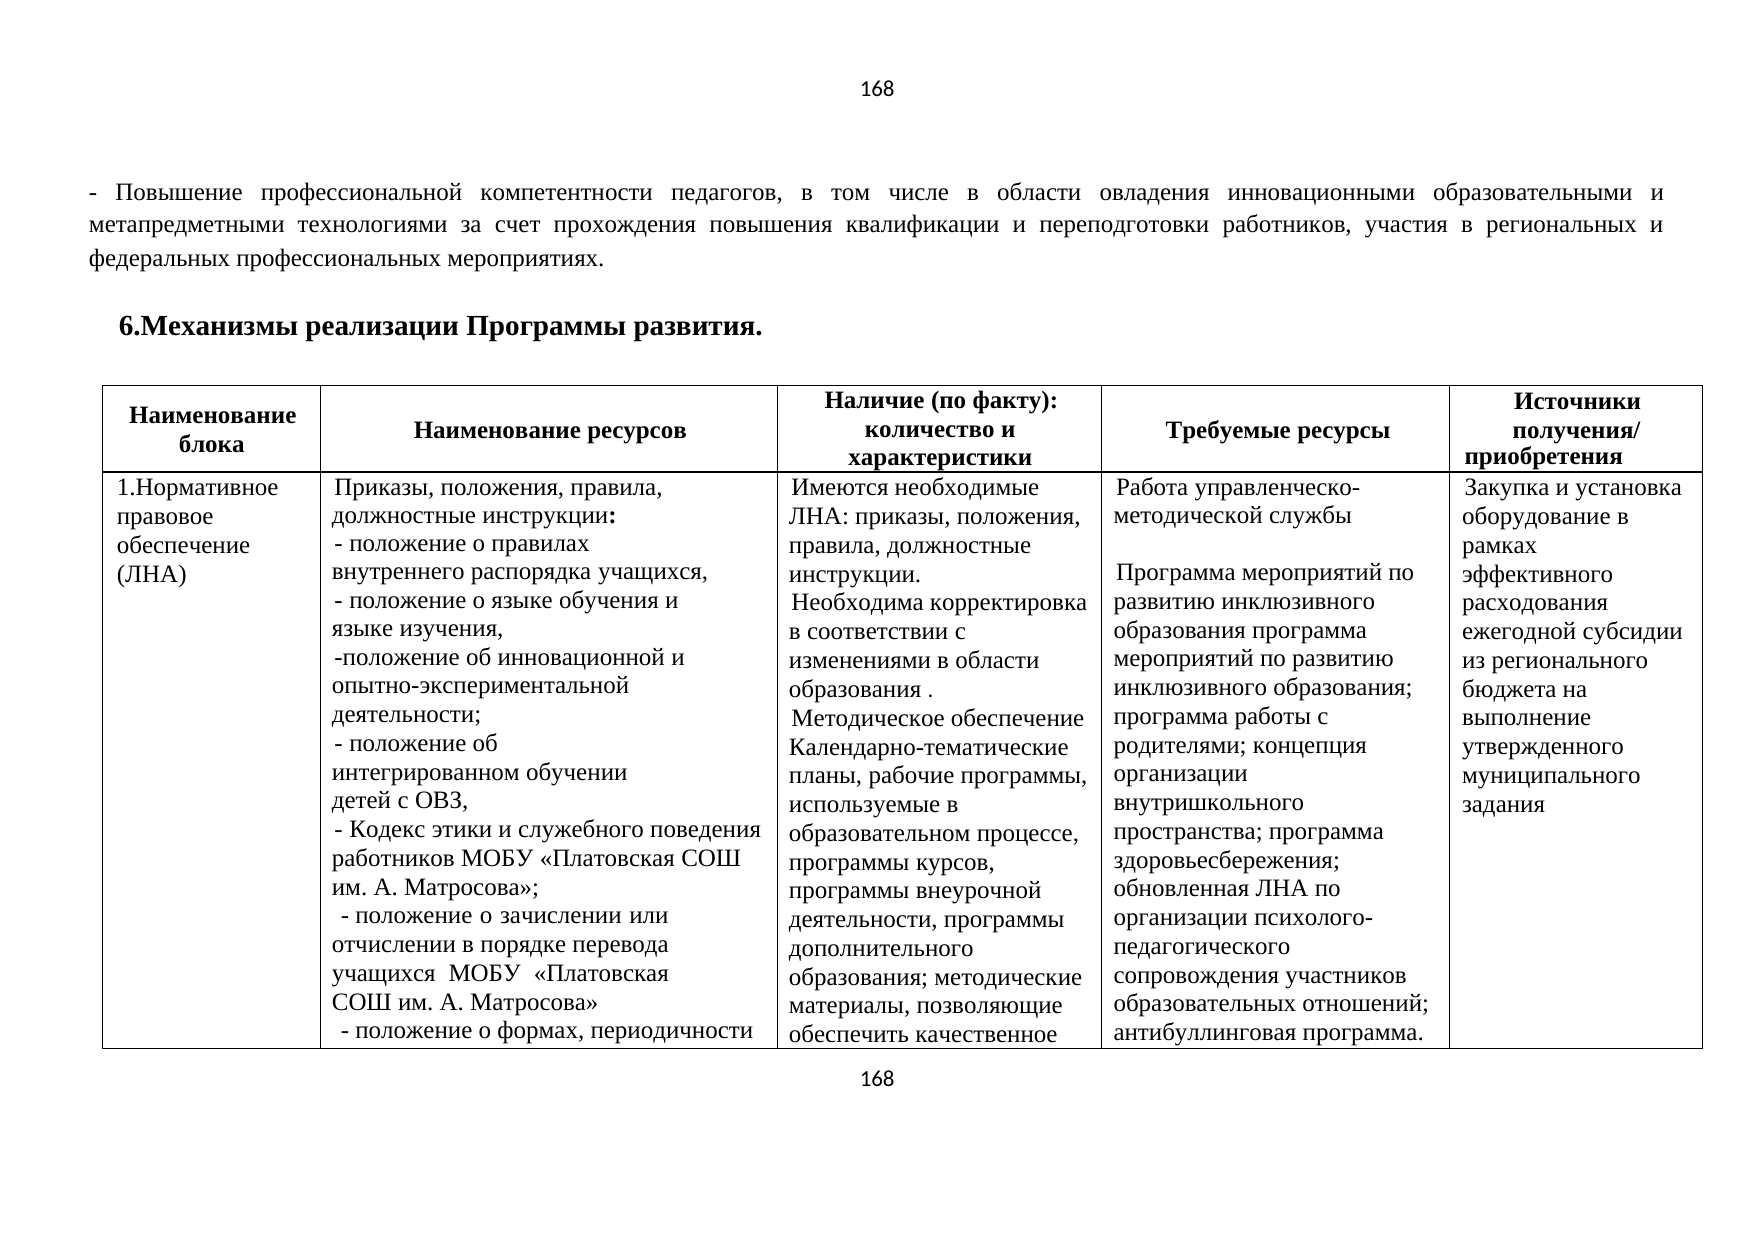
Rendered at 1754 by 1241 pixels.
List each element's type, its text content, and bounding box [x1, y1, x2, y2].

table_header Источники получения/ приобретения [1450, 386, 1702, 471]
text - Повышение профессиональной компетентности педагогов, в том числе в области овладения инновационными образовательными и метапредметными технологиями за счет прохождения повышения квалификации и переподготовки работников, участия в региональных и федеральных профессиональных мероприятиях. [89, 177, 1665, 271]
table_header Наличие (по факту): количество и характеристики [778, 386, 1101, 471]
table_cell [1450, 473, 1702, 1048]
table_header Наименование ресурсов [321, 386, 777, 471]
table_header Требуемые ресурсы [1102, 386, 1449, 471]
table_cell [103, 473, 320, 1048]
table_header Наименование блока [103, 386, 320, 471]
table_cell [1102, 473, 1449, 1048]
list 6.Механизмы реализации Программы развития. [118, 308, 1665, 341]
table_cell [778, 473, 1101, 1048]
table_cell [321, 473, 777, 1048]
